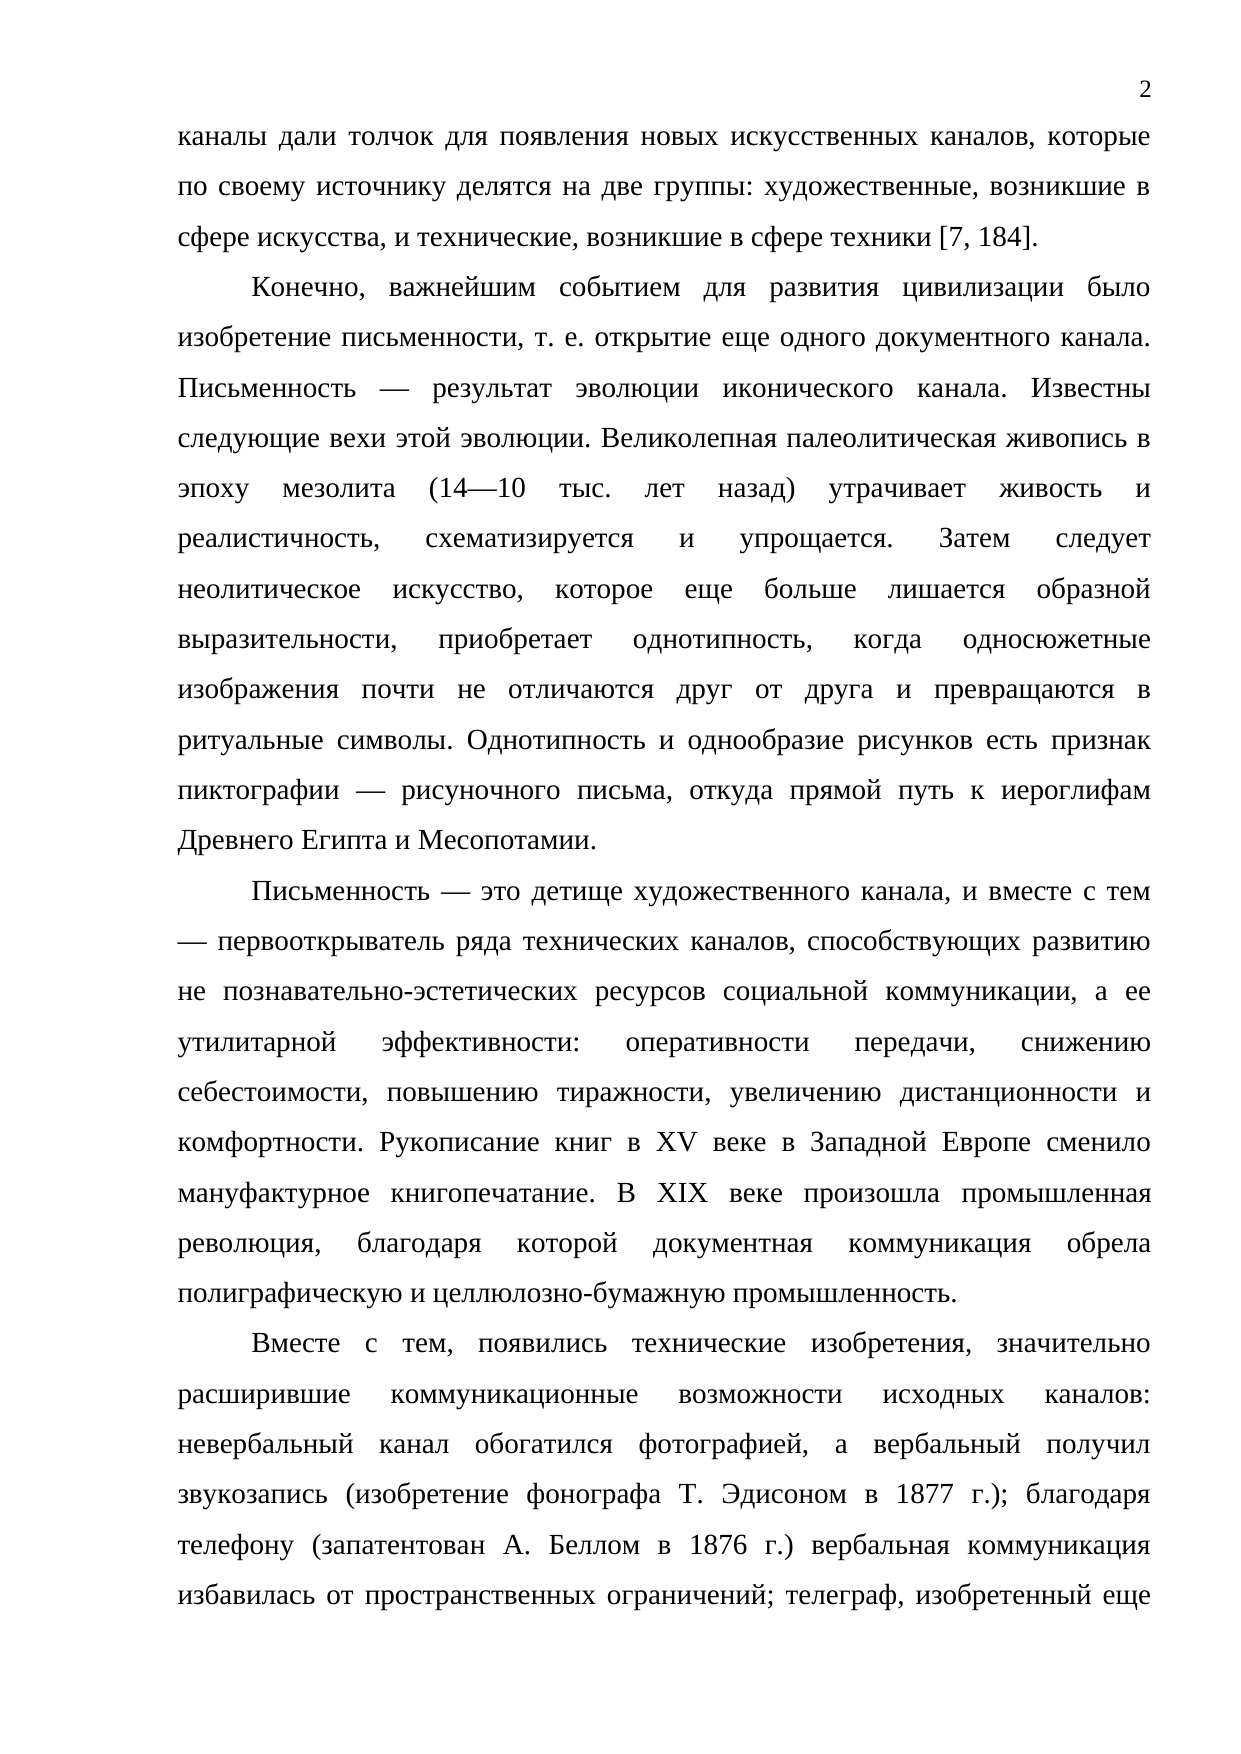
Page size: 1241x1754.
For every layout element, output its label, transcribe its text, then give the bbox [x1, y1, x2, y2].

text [177, 118, 1152, 252]
text Конечно, важнейшим событием для развития цивилизации было изобретение письменности, т. е. открытие еще одного документного канала. Письменность — результат эволюции иконического канала. Известны следующие вехи этой эволюции. Великолепная палеолитическая живопись в эпоху мезолита (14—10 тыс. лет назад) утрачивает живость и реалистичность, схематизируется и упрощается. Затем следует неолитическое искусство, которое еще больше лишается образной выразительности, приобретает однотипность, когда односюжетные изображения почти не отличаются друг от друга и превращаются в ритуальные символы. Однотипность и однообразие рисунков есть признак пиктографии — рисуночного письма, откуда прямой путь к иероглифам Древнего Египта и Месопотамии. [177, 269, 1152, 856]
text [177, 1326, 1152, 1611]
text Письменность — это детище художественного канала, и вместе с тем — первооткрыватель ряда технических каналов, способствующих развитию не познавательно-эстетических ресурсов социальной коммуникации, а ее утилитарной эффективности: оперативности передачи, снижению себестоимости, повышению тиражности, увеличению дистанционности и комфортности. Рукописание книг в XV веке в Западной Европе сменило мануфактурное книгопечатание. В XIX веке произошла промышленная революция, благодаря которой документная коммуникация обрела полиграфическую и целлюлозно-бумажную промышленность. [177, 873, 1152, 1309]
